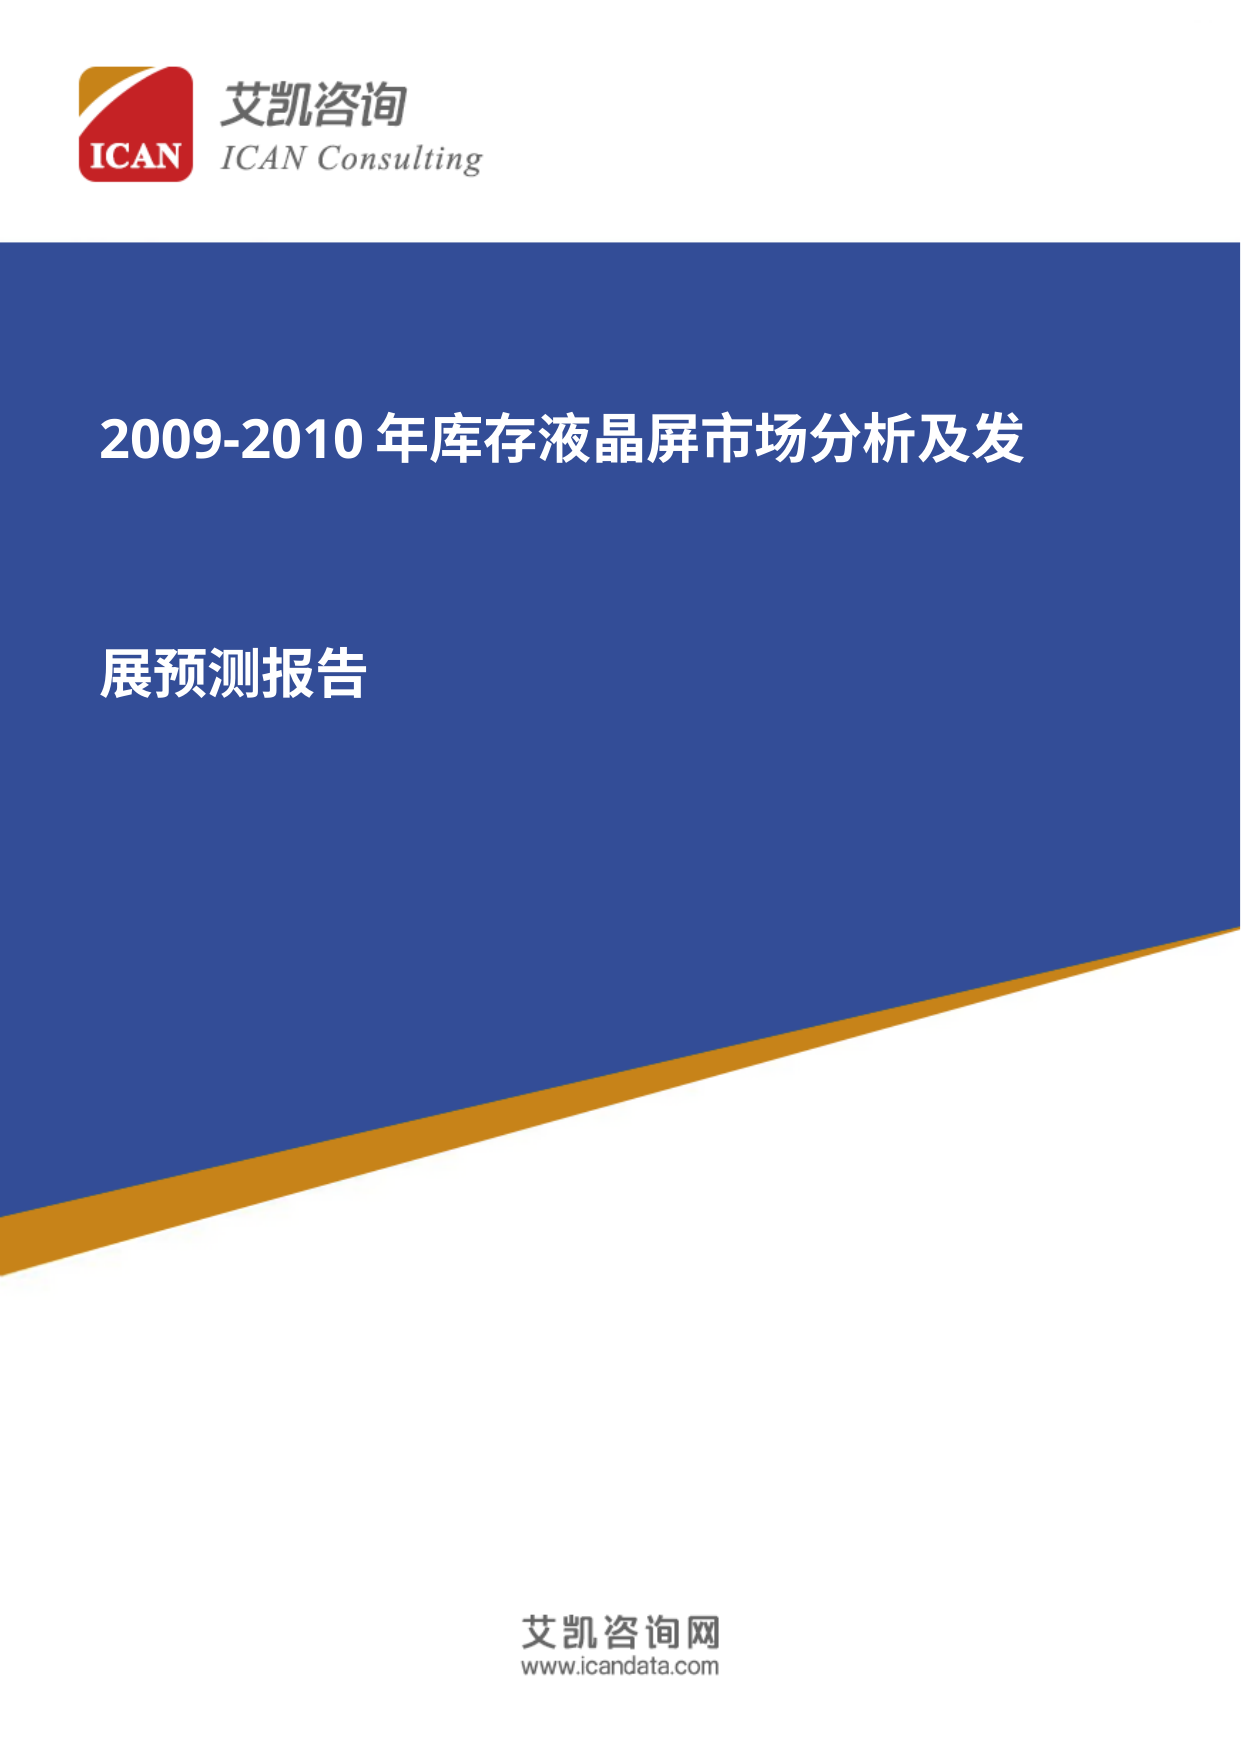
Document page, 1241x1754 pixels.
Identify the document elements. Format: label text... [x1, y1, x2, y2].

picture [0, 5, 1241, 1754]
subtitle 2009-2010年库存液晶屏市场分析及发展预测报告 [99, 386, 1053, 718]
